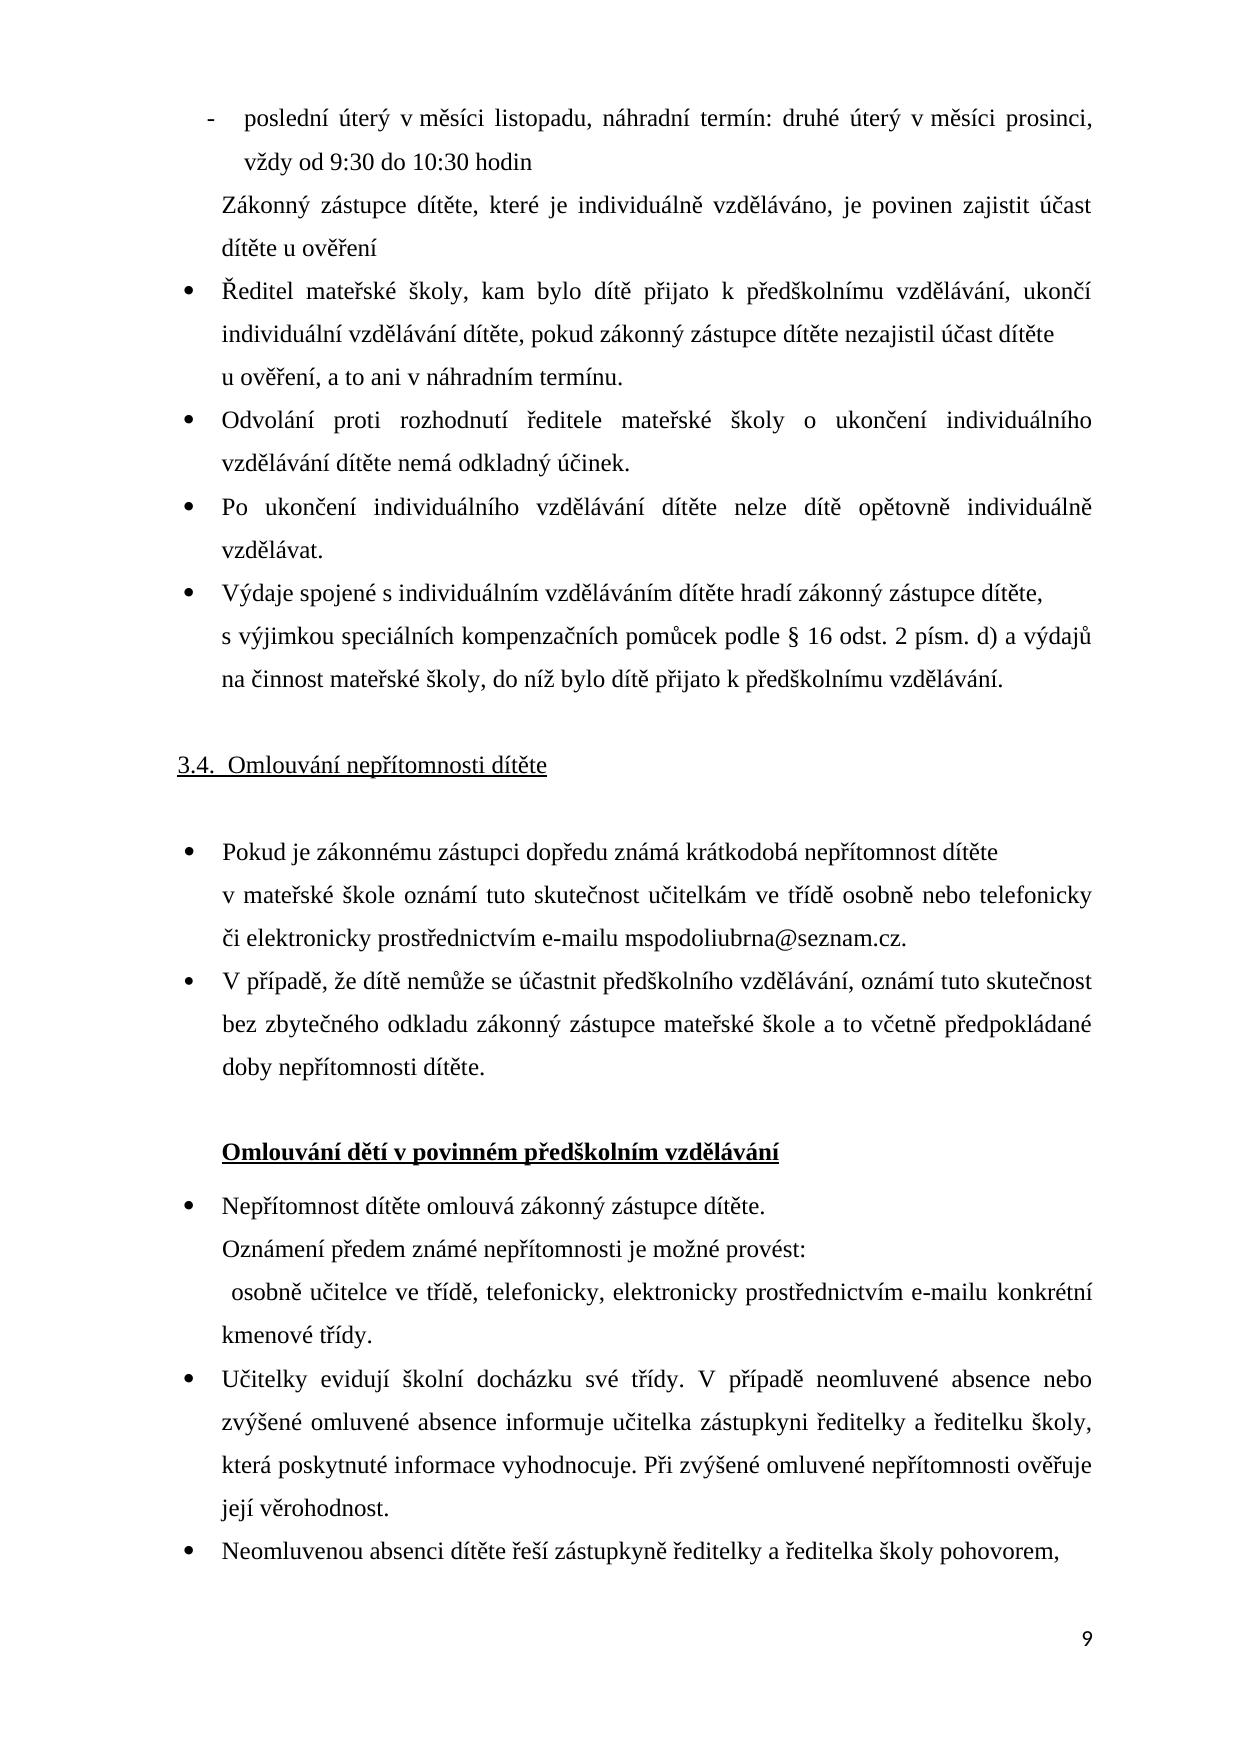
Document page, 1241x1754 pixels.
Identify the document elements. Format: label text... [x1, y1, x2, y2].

list V případě, že dítě nemůže se účastnit předškolního vzdělávání, oznámí tuto skutečnost bez zbytečného odkladu zákonný zástupce mateřské škole a to včetně předpokládané doby nepřítomnosti dítěte. [185, 966, 1093, 1081]
list Pokud je zákonnému zástupci dopředu známá krátkodobá nepřítomnost dítěte [185, 837, 1093, 865]
list Zákonný zástupce dítěte, které je individuálně vzděláváno, je povinen zajistit účast dítěte u ověření [221, 190, 1093, 262]
list Po ukončení individuálního vzdělávání dítěte nelze dítě opětovně individuálně vzdělávat. [184, 492, 1093, 563]
list Omlouvání nepřítomnosti dítěte [177, 750, 1093, 779]
text Omlouvání dětí v povinném předškolním vzdělávání [148, 1137, 1093, 1166]
text v mateřské škole oznámí tuto skutečnost učitelkám ve třídě osobně nebo telefonicky či elektronicky prostřednictvím e-mailu mspodoliubrna@seznam.cz. [222, 880, 1093, 952]
list Neomluvenou absenci dítěte řeší zástupkyně ředitelky a ředitelka školy pohovorem, [184, 1536, 1093, 1565]
text Oznámení předem známé nepřítomnosti je možné provést: [184, 1234, 1093, 1263]
list Ředitel mateřské školy, kam bylo dítě přijato k předškolnímu vzdělávání, ukončí individuální vzdělávání dítěte, pokud zákonný zástupce dítěte nezajistil účast dítěte [184, 276, 1093, 348]
text osobně učitelce ve třídě, telefonicky, elektronicky prostřednictvím e-mailu konkrétní kmenové třídy. [184, 1277, 1093, 1349]
list Nepřítomnost dítěte omlouvá zákonný zástupce dítěte. [184, 1191, 1093, 1220]
list Výdaje spojené s individuálním vzděláváním dítěte hradí zákonný zástupce dítěte, [184, 578, 1093, 607]
list poslední úterý v měsíci listopadu, náhradní termín: druhé úterý v měsíci prosinci, vždy od 9:30 do 10:30 hodin [207, 103, 1093, 175]
list Učitelky evidují školní docházku své třídy. V případě neomluvené absence nebo zvýšené omluvené absence informuje učitelka zástupkyni ředitelky a ředitelku školy, která poskytnuté informace vyhodnocuje. Při zvýšené omluvené nepřítomnosti ověřuje její věrohodnost. [184, 1364, 1093, 1522]
list s výjimkou speciálních kompenzačních pomůcek podle § 16 odst. 2 písm. d) a výdajů na činnost mateřské školy, do níž bylo dítě přijato k předškolnímu vzdělávání. [221, 621, 1093, 693]
list u ověření, a to ani v náhradním termínu. [221, 362, 1093, 391]
list Odvolání proti rozhodnutí ředitele mateřské školy o ukončení individuálního vzdělávání dítěte nemá odkladný účinek. [184, 405, 1093, 477]
